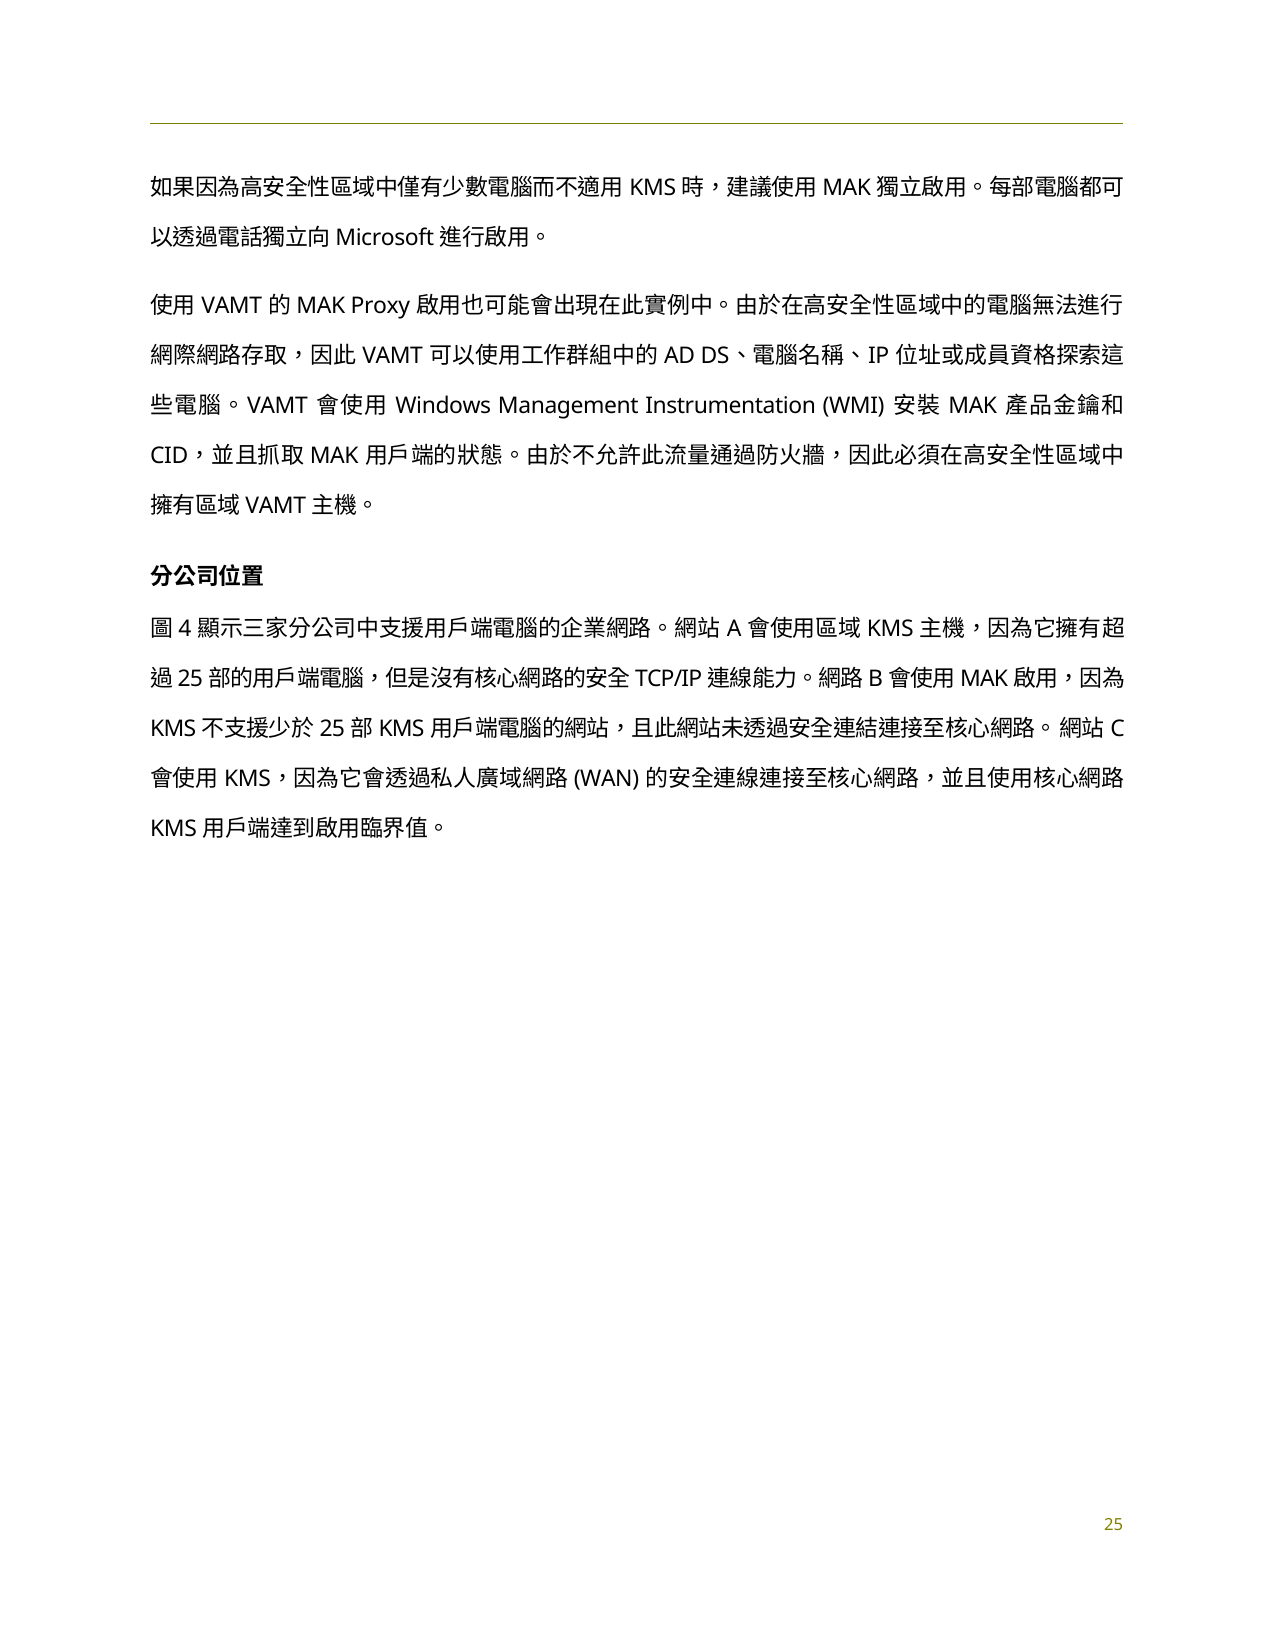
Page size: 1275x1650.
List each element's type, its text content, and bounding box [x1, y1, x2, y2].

text 圖 4 顯示三家分公司中支援用戶端電腦的企業網路。網站 A 會使用區域 KMS 主機，因為它擁有超過 25 部的用戶端電腦，但是沒有核心網路的安全 TCP/IP 連線能力。網路 B 會使用 MAK 啟用，因為 KMS 不支援少於 25 部 KMS 用戶端電腦的網站，且此網站未透過安全連結連接至核心網路。網站 C 會使用 KMS，因為它會透過私人廣域網路 (WAN) 的安全連線連接至核心網路，並且使用核心網路 KMS 用戶端達到啟用臨界值。 [150, 610, 1125, 843]
text 使用 VAMT 的 MAK Proxy 啟用也可能會出現在此實例中。由於在高安全性區域中的電腦無法進行網際網路存取，因此 VAMT 可以使用工作群組中的 AD DS、電腦名稱、IP 位址或成員資格探索這些電腦。VAMT 會使用 Windows Management Instrumentation (WMI) 安裝 MAK 產品金鑰和 CID，並且抓取 MAK 用戶端的狀態。由於不允許此流量通過防火牆，因此必須在高安全性區域中擁有區域 VAMT 主機。 [150, 287, 1125, 520]
text 如果因為高安全性區域中僅有少數電腦而不適用 KMS 時，建議使用 MAK 獨立啟用。每部電腦都可以透過電話獨立向 Microsoft 進行啟用。 [150, 169, 1125, 252]
subtitle 分公司位置 [150, 558, 1125, 591]
